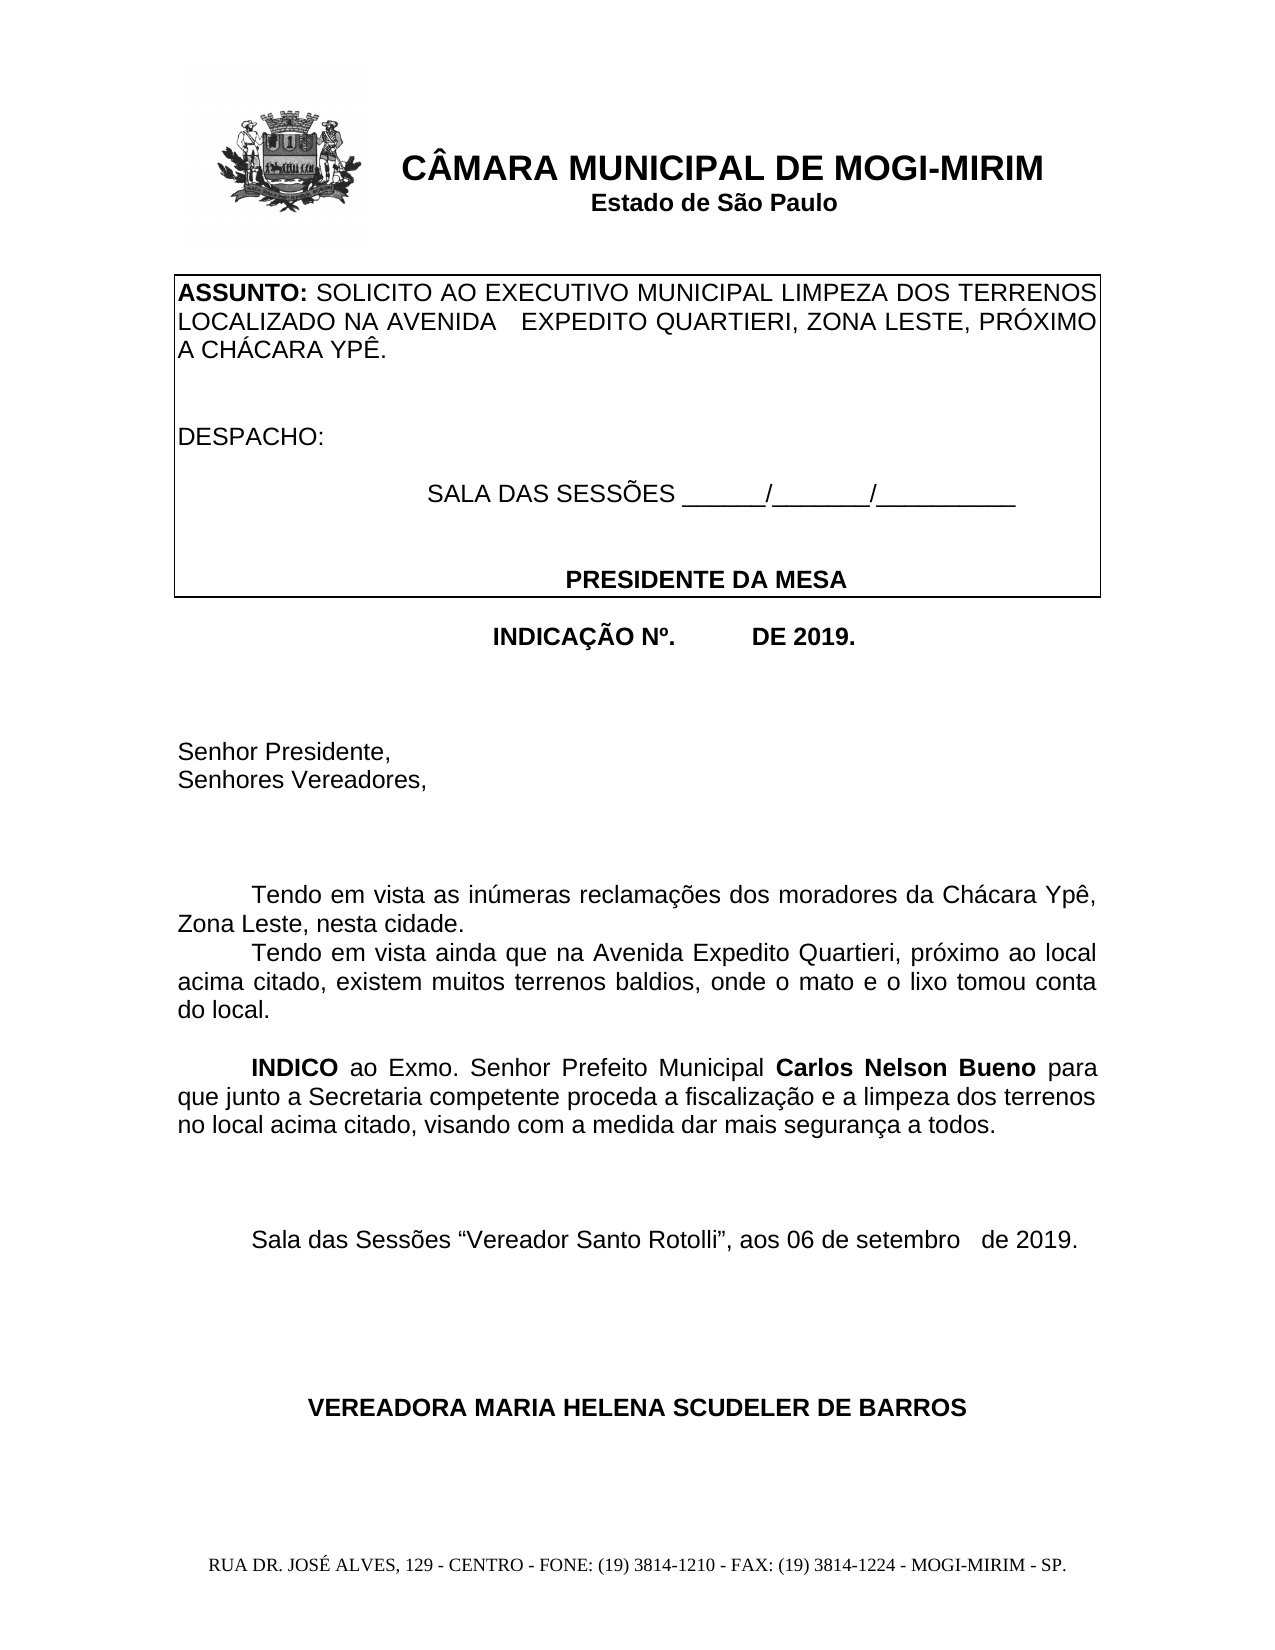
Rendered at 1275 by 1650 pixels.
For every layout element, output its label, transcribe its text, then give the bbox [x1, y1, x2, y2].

text Senhor Presidente, [177, 737, 1098, 766]
text INDICAÇÃO Nº. DE 2019. [177, 622, 1098, 651]
text SALA DAS SESSÕES ______/_______/__________ [177, 479, 1098, 508]
picture [178, 59, 369, 252]
text DESPACHO: [177, 422, 1098, 450]
text Tendo em vista ainda que na Avenida Expedito Quartieri, próximo ao local acima citado, existem muitos terrenos baldios, onde o mato e o lixo tomou conta do local. [177, 938, 1098, 1024]
subtitle VEREADORA MARIA HELENA SCUDELER DE BARROS [177, 1393, 1098, 1422]
text PRESIDENTE DA MESA [175, 562, 1100, 596]
subtitle Senhores Vereadores, [177, 766, 1098, 794]
text Sala das Sessões “Vereador Santo Rotolli”, aos 06 de setembro de 2019. [177, 1226, 1098, 1254]
text ASSUNTO: SOLICITO AO EXECUTIVO MUNICIPAL LIMPEZA DOS TERRENOS LOCALIZADO NA AVENIDA EXPEDITO QUARTIERI, ZONA LESTE, PRÓXIMO A CHÁCARA YPÊ. [175, 276, 1100, 364]
text Tendo em vista as inúmeras reclamações dos moradores da Chácara Ypê, Zona Leste, nesta cidade. [177, 881, 1098, 938]
text INDICO ao Exmo. Senhor Prefeito Municipal Carlos Nelson Bueno para que junto a Secretaria competente proceda a fiscalização e a limpeza dos terrenos no local acima citado, visando com a medida dar mais segurança a todos. [177, 1053, 1098, 1139]
